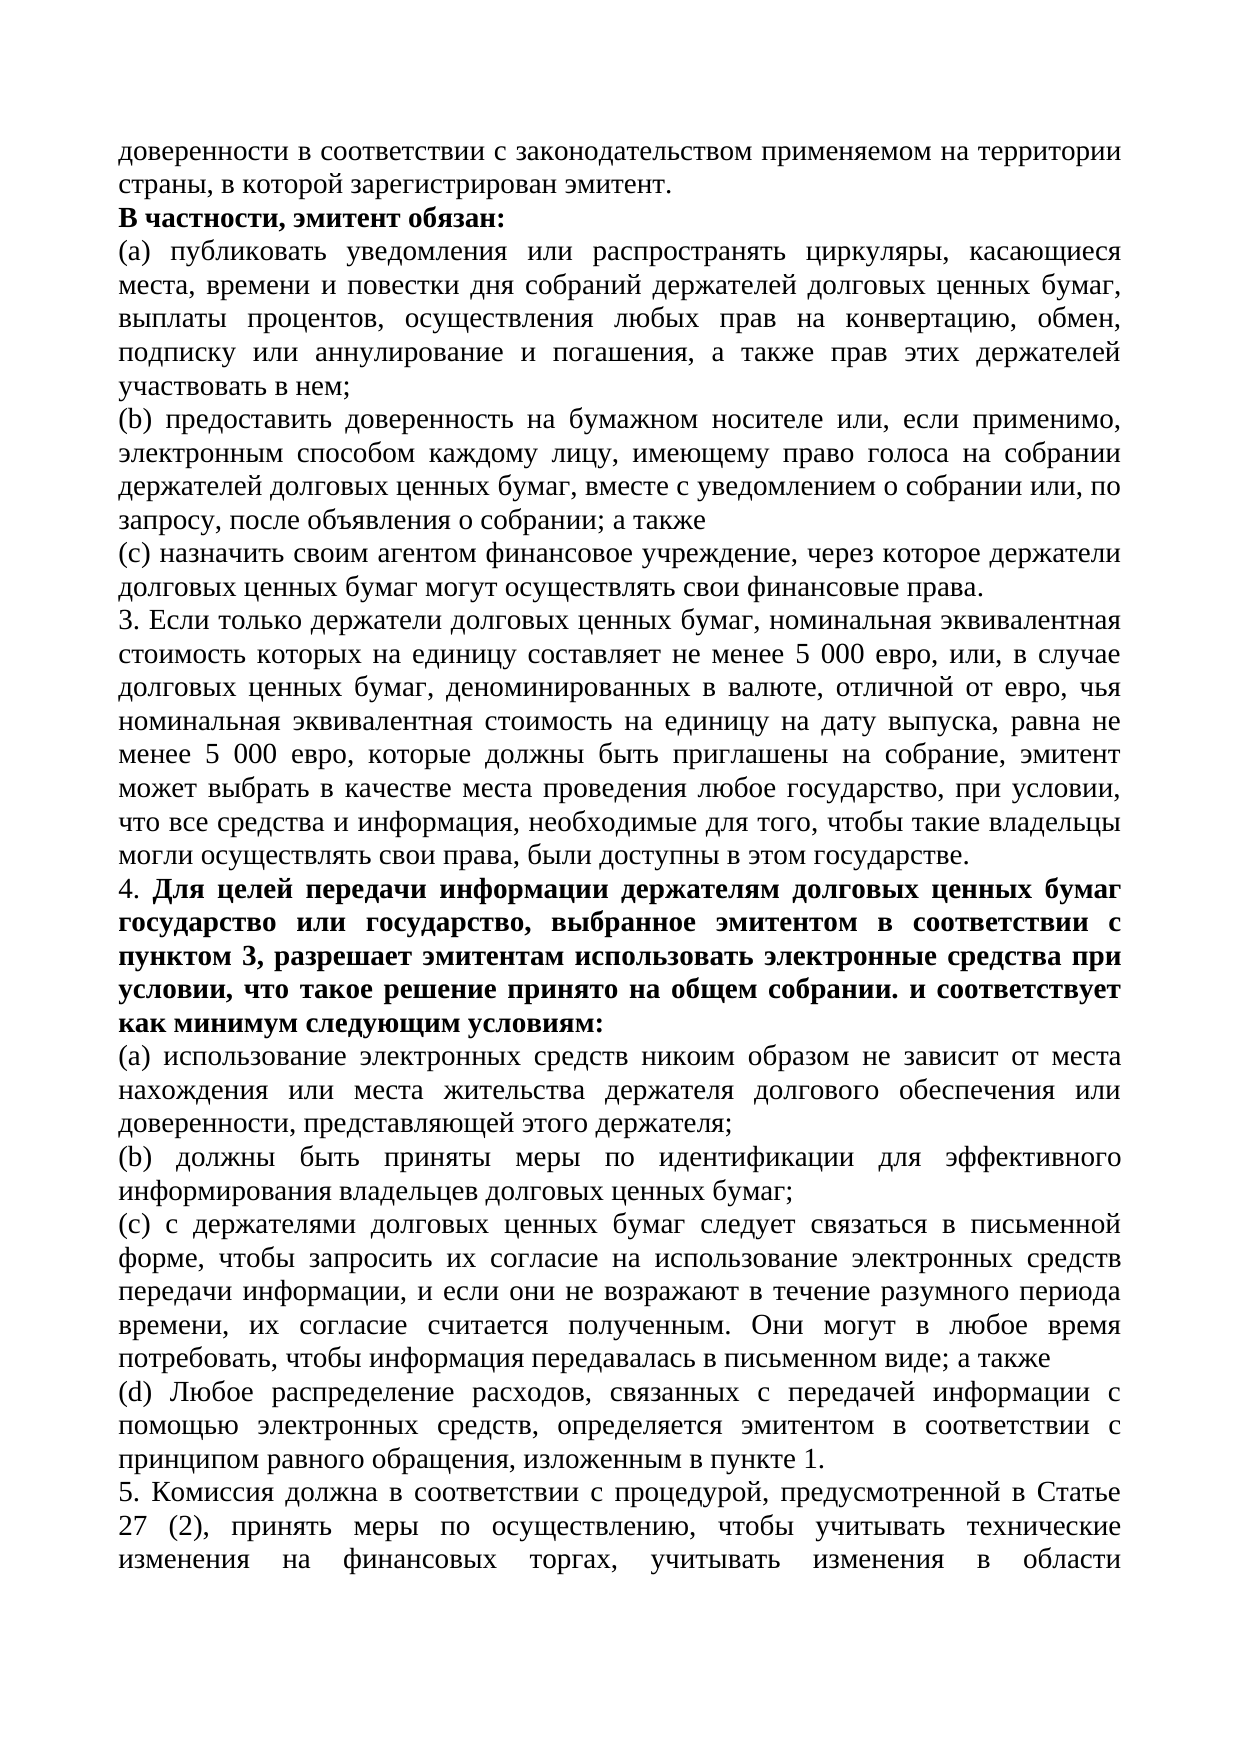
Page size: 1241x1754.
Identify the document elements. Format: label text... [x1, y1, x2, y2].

text (d) Любое распределение расходов, связанных с передачей информации с помощью электронных средств, определяется эмитентом в соответствии с принципом равного обращения, изложенным в пункте 1. [118, 1374, 1122, 1474]
text 3. Если только держатели долговых ценных бумаг, номинальная эквивалентная стоимость которых на единицу составляет не менее 5 000 евро, или, в случае долговых ценных бумаг, деноминированных в валюте, отличной от евро, чья номинальная эквивалентная стоимость на единицу на дату выпуска, равна не менее 5 000 евро, которые должны быть приглашены на собрание, эмитент может выбрать в качестве места проведения любое государство, при условии, что все средства и информация, необходимые для того, чтобы такие владельцы могли осуществлять свои права, были доступны в этом государстве. [118, 602, 1122, 871]
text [118, 133, 1122, 200]
text (a) публиковать уведомления или распространять циркуляры, касающиеся места, времени и повестки дня собраний держателей долговых ценных бумаг, выплаты процентов, осуществления любых прав на конвертацию, обмен, подписку или аннулирование и погашения, а также прав этих держателей участвовать в нем; [118, 233, 1122, 401]
text (a) использование электронных средств никоим образом не зависит от места нахождения или места жительства держателя долгового обеспечения или доверенности, представляющей этого держателя; [118, 1038, 1122, 1139]
text (c) с держателями долговых ценных бумаг следует связаться в письменной форме, чтобы запросить их согласие на использование электронных средств передачи информации, и если они не возражают в течение разумного периода времени, их согласие считается полученным. Они могут в любое время потребовать, чтобы информация передавалась в письменном виде; а также [118, 1206, 1122, 1374]
text В частности, эмитент обязан: [118, 200, 1122, 233]
text (b) должны быть приняты меры по идентификации для эффективного информирования владельцев долговых ценных бумаг; [118, 1139, 1122, 1206]
text (c) назначить своим агентом финансовое учреждение, через которое держатели долговых ценных бумаг могут осуществлять свои финансовые права. [118, 535, 1122, 602]
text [118, 1474, 1122, 1575]
text 4. Для целей передачи информации держателям долговых ценных бумаг государство или государство, выбранное эмитентом в соответствии с пунктом 3, разрешает эмитентам использовать электронные средства при условии, что такое решение принято на общем собрании. и соответствует как минимум следующим условиям: [118, 871, 1122, 1038]
text (b) предоставить доверенность на бумажном носителе или, если применимо, электронным способом каждому лицу, имеющему право голоса на собрании держателей долговых ценных бумаг, вместе с уведомлением о собрании или, по запросу, после объявления о собрании; а также [118, 401, 1122, 535]
